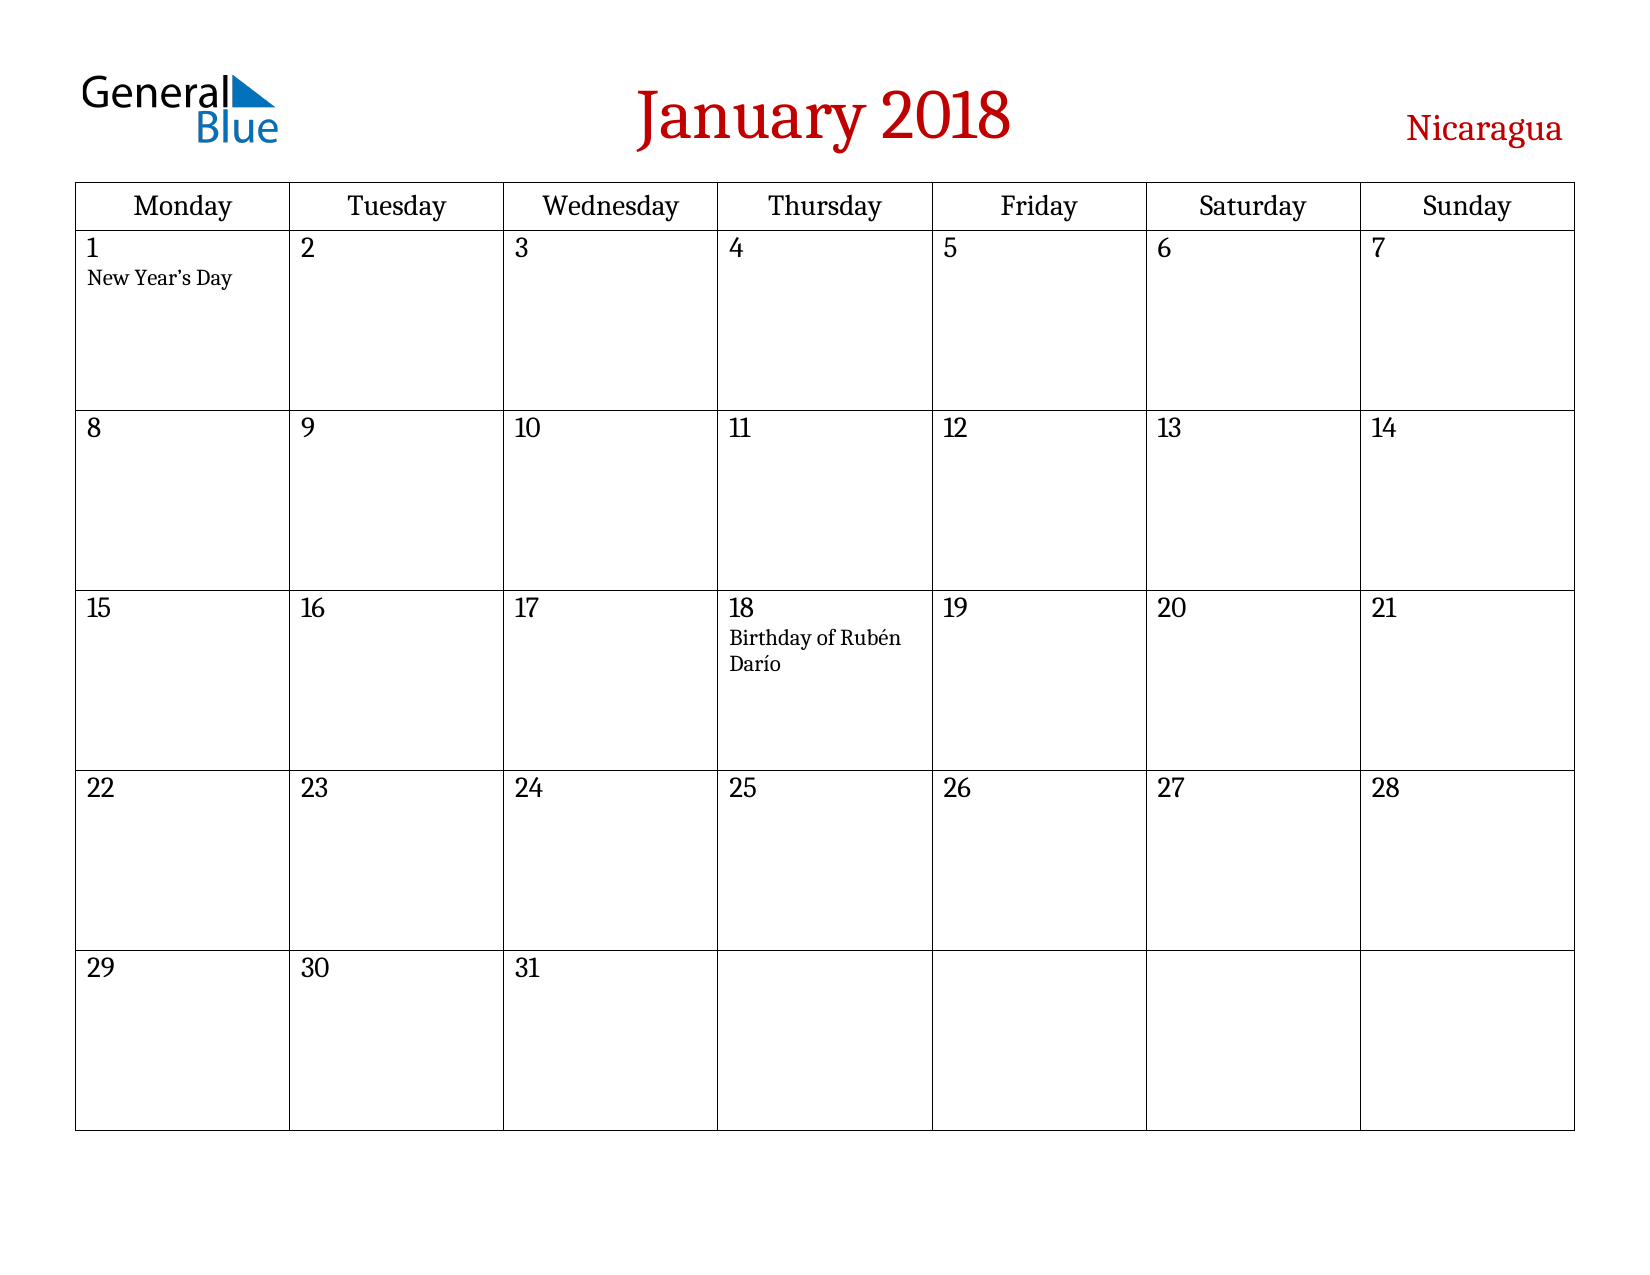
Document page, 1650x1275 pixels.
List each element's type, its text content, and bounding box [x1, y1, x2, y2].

table_cell 15 [76, 591, 289, 625]
table_cell 2 [290, 231, 503, 264]
table_cell [290, 445, 503, 590]
table_cell [1361, 805, 1574, 950]
table_cell 30 [290, 951, 503, 985]
table_cell [1361, 951, 1574, 985]
table_cell [1147, 951, 1360, 985]
table_header January 2018 [504, 75, 1146, 182]
table_cell Friday [933, 183, 1146, 230]
table_cell [718, 265, 932, 410]
table_cell [718, 985, 932, 1130]
table_cell [504, 265, 717, 410]
table_cell 8 [76, 411, 289, 444]
table_cell 7 [1361, 231, 1574, 264]
table_cell 21 [1361, 591, 1574, 625]
table_cell 24 [504, 771, 717, 805]
table_cell [933, 951, 1146, 985]
table_cell [718, 805, 932, 950]
table_cell 9 [290, 411, 503, 444]
table_cell [1361, 445, 1574, 590]
table_cell 26 [933, 771, 1146, 805]
table_cell [290, 265, 503, 410]
table_cell [76, 805, 289, 950]
table_cell [76, 625, 289, 770]
table_cell [1147, 445, 1360, 590]
table_cell [290, 985, 503, 1130]
table_cell Birthday of Rubén Darío [718, 625, 932, 770]
table_cell 17 [504, 591, 717, 625]
table_cell [76, 445, 289, 590]
table_cell 22 [76, 771, 289, 805]
table_cell 20 [1147, 591, 1360, 625]
table_cell 3 [504, 231, 717, 264]
table_header Nicaragua [1146, 75, 1574, 182]
table_cell 10 [504, 411, 717, 444]
table_cell Thursday [718, 183, 932, 230]
table_cell [933, 625, 1146, 770]
table_cell [718, 445, 932, 590]
table_cell [1147, 805, 1360, 950]
table_cell 25 [718, 771, 932, 805]
table_cell [1147, 985, 1360, 1130]
table_cell Wednesday [504, 183, 717, 230]
table_cell [718, 951, 932, 985]
table_cell 27 [1147, 771, 1360, 805]
table_cell 12 [933, 411, 1146, 444]
table_cell [290, 625, 503, 770]
table_cell [933, 265, 1146, 410]
table_cell [76, 985, 289, 1130]
picture [82, 75, 278, 143]
table_cell 1 [76, 231, 289, 264]
table_cell [933, 985, 1146, 1130]
table_cell 16 [290, 591, 503, 625]
table_cell New Year’s Day [76, 265, 289, 410]
table_cell [1361, 985, 1574, 1130]
table_cell 6 [1147, 231, 1360, 264]
table_cell [504, 805, 717, 950]
table_cell [1147, 625, 1360, 770]
table_cell [1361, 265, 1574, 410]
table_cell [933, 805, 1146, 950]
table_cell 31 [504, 951, 717, 985]
table_cell [504, 445, 717, 590]
table_cell 14 [1361, 411, 1574, 444]
table_cell 5 [933, 231, 1146, 264]
table_cell [504, 985, 717, 1130]
table_cell 19 [933, 591, 1146, 625]
table_cell 23 [290, 771, 503, 805]
table_cell [290, 805, 503, 950]
table_cell 18 [718, 591, 932, 625]
table_cell [1147, 265, 1360, 410]
table_cell 11 [718, 411, 932, 444]
table_cell Monday [76, 183, 289, 230]
table_cell 29 [76, 951, 289, 985]
table_cell [1361, 625, 1574, 770]
table_cell 13 [1147, 411, 1360, 444]
table_header [76, 75, 503, 182]
table_cell Tuesday [290, 183, 503, 230]
table_cell Sunday [1361, 183, 1574, 230]
table_cell [504, 625, 717, 770]
table_cell [933, 445, 1146, 590]
table_cell 28 [1361, 771, 1574, 805]
table_cell Saturday [1147, 183, 1360, 230]
table_cell 4 [718, 231, 932, 264]
